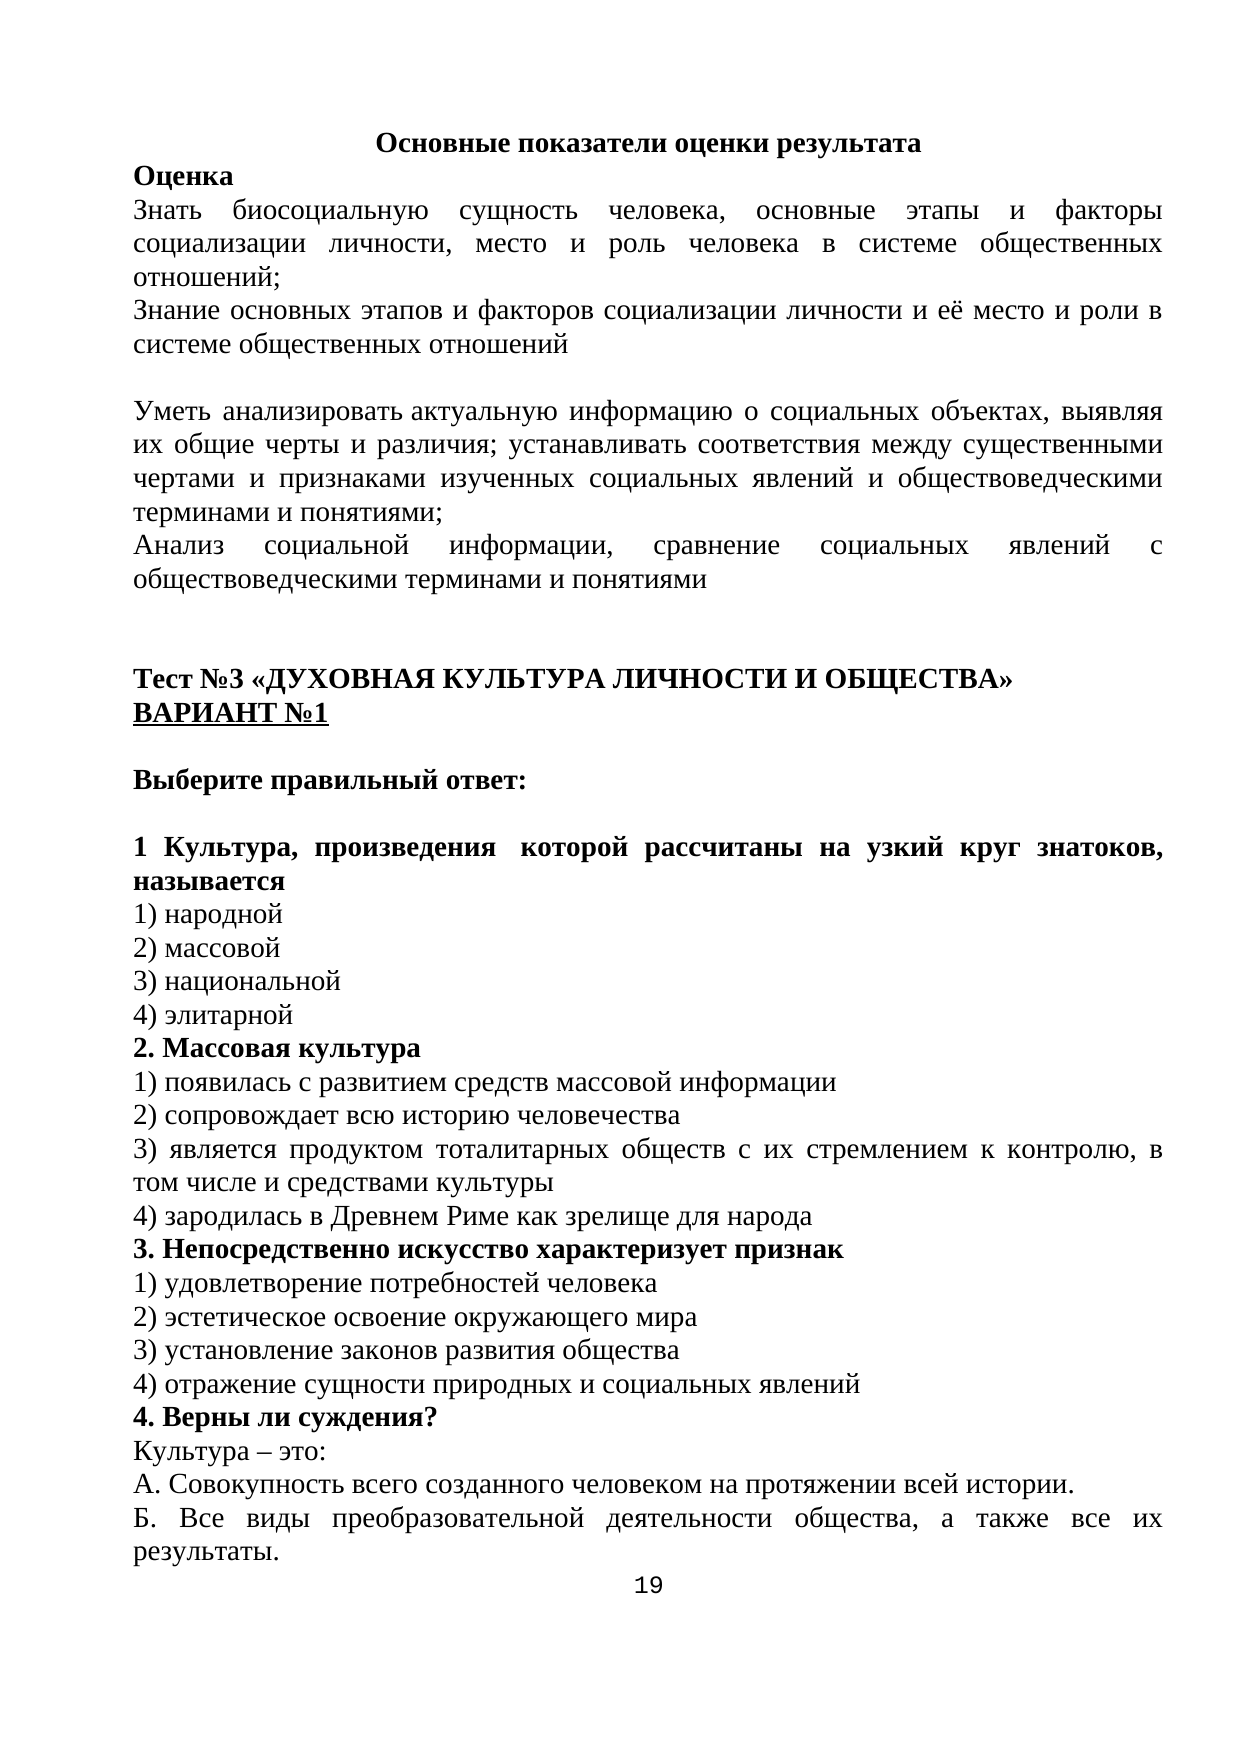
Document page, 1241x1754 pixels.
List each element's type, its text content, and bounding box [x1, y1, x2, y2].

text 4. Верны ли суждения? [133, 1399, 1164, 1433]
text 1) появилась с развитием средств массовой информации [133, 1064, 1164, 1097]
text Выберите правильный ответ: [133, 762, 1164, 796]
text 4) зародилась в Древнем Риме как зрелище для народа [133, 1198, 1164, 1232]
text 4) отражение сущности природных и социальных явлений [133, 1366, 1164, 1399]
text Знать биосоциальную сущность человека, основные этапы и факторы социализации личности, место и роль человека в системе общественных отношений; [133, 192, 1164, 292]
text Уметь анализировать актуальную информацию о социальных объектах, выявляя их общие черты и различия; устанавливать соответствия между существенными чертами и признаками изученных социальных явлений и обществоведческими терминами и понятиями; [133, 393, 1164, 527]
text 2) сопровождает всю историю человечества [133, 1097, 1164, 1131]
text Знание основных этапов и факторов социализации личности и её место и роли в системе общественных отношений [133, 292, 1164, 359]
text 3) является продуктом тоталитарных обществ с их стремлением к контролю, в том числе и средствами культуры [133, 1131, 1164, 1198]
text Анализ социальной информации, сравнение социальных явлений с обществоведческими терминами и понятиями [133, 527, 1164, 594]
text 2) эстетическое освоение окружающего мира [133, 1299, 1164, 1332]
text Тест №3 «ДУХОВНАЯ КУЛЬТУРА ЛИЧНОСТИ И ОБЩЕСТВА» [133, 661, 1164, 695]
text 2. Массовая культура [133, 1030, 1164, 1064]
text 3) национальной [133, 963, 1164, 997]
text 3. Непосредственно искусство характеризует признак [133, 1232, 1164, 1265]
text 1) народной [133, 896, 1164, 930]
text 2) массовой [133, 930, 1164, 963]
text ВАРИАНТ №1 [133, 695, 1164, 728]
text Б. Все виды преобразовательной деятельности общества, а также все их результаты. [133, 1500, 1164, 1567]
text 4) элитарной [133, 997, 1164, 1030]
text 3) установление законов развития общества [133, 1332, 1164, 1366]
text Основные показатели оценки результата [133, 125, 1164, 158]
text А. Совокупность всего созданного человеком на протяжении всей истории. [133, 1466, 1164, 1500]
text 1) удовлетворение потребностей человека [133, 1265, 1164, 1299]
text 1 Культура, произведения которой рассчитаны на узкий круг знатоков, называется [133, 829, 1164, 896]
text Культура – это: [133, 1433, 1164, 1466]
text Оценка [133, 158, 1164, 192]
